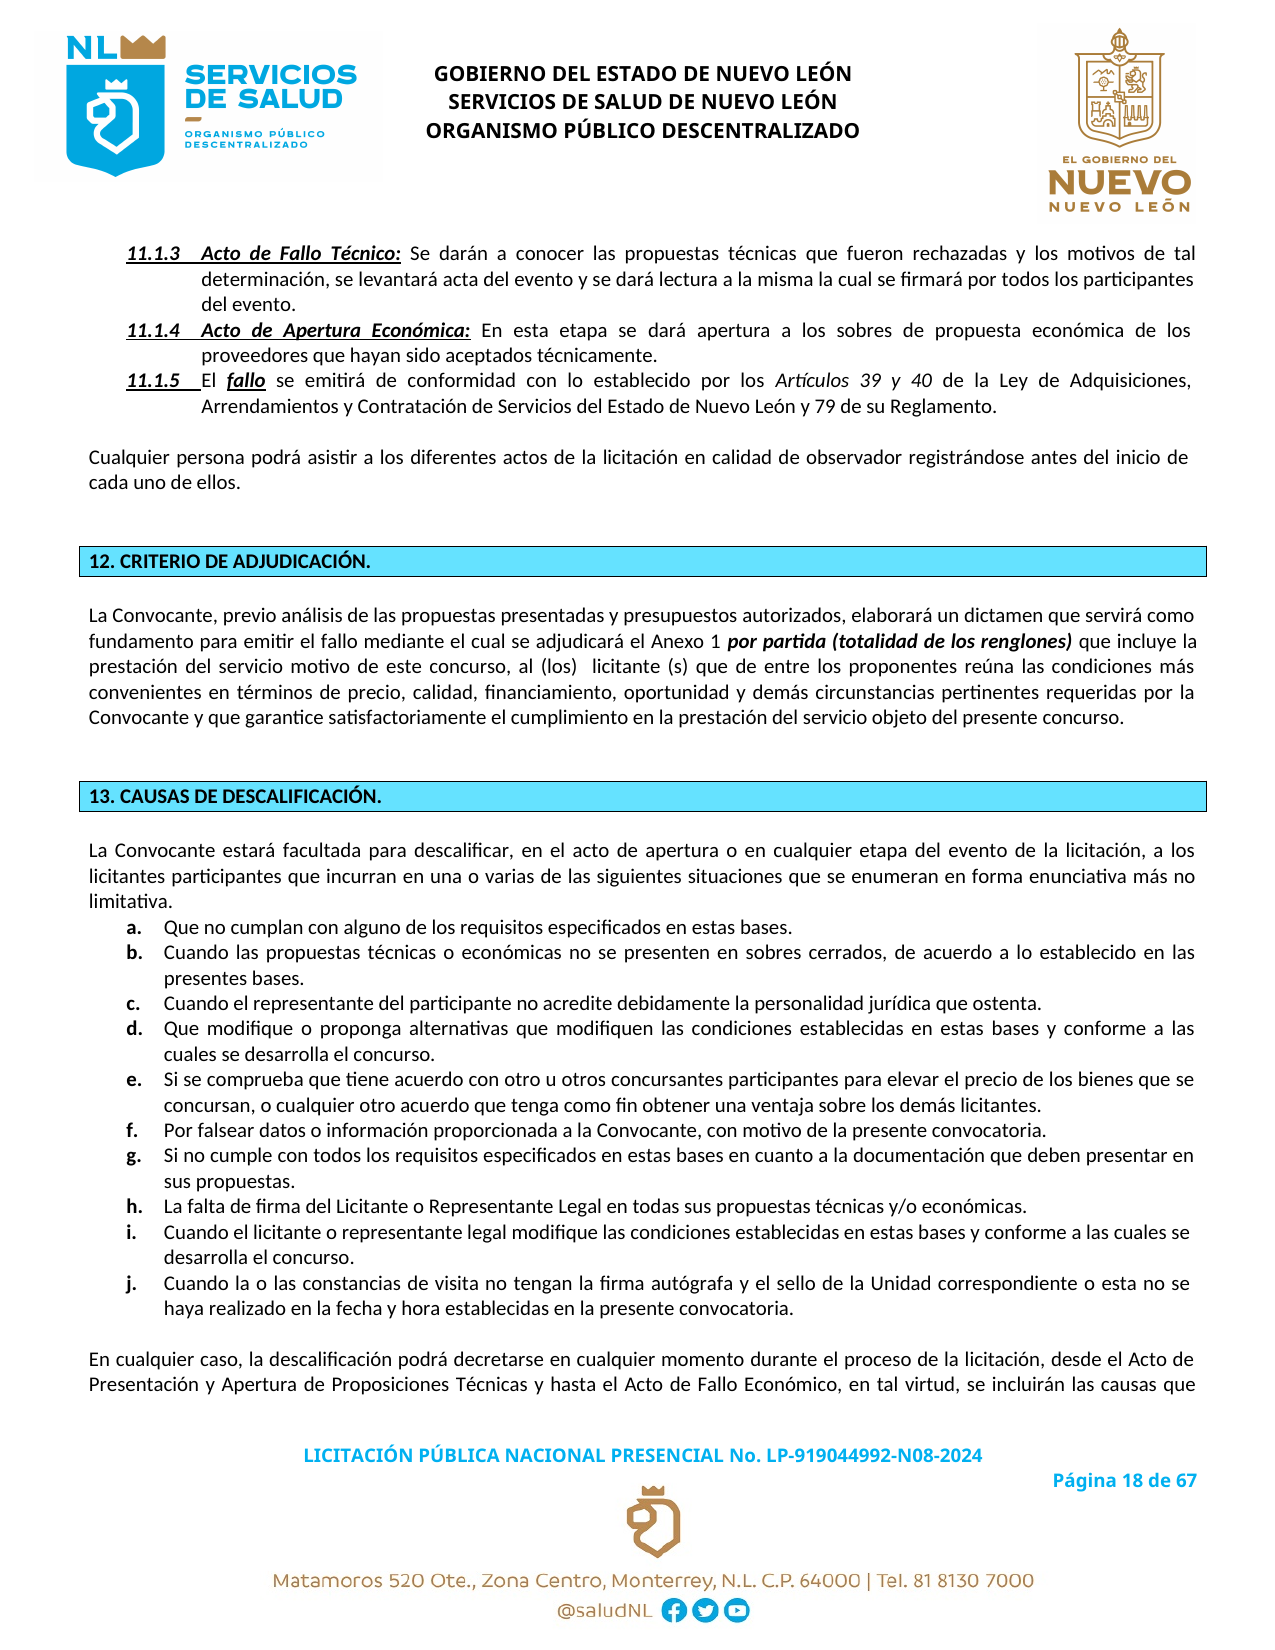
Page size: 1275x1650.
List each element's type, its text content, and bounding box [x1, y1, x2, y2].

picture [33, 31, 383, 182]
text La Convocante, previo análisis de las propuestas presentadas y presupuestos autorizados, elaborará un dictamen que servirá como fundamento para emitir el fallo mediante el cual se adjudicará el Anexo 1 por partida (totalidad de los renglones) que incluye la prestación del servicio motivo de este concurso, al (los) licitante (s) que de entre los proponentes reúna las condiciones más convenientes en términos de precio, calidad, financiamiento, oportunidad y demás circunstancias pertinentes requeridas por la Convocante y que garantice satisfactoriamente el cumplimiento en la prestación del servicio objeto del presente concurso. [89, 603, 1197, 730]
list Si no cumple con todos los requisitos especificados en estas bases en cuanto a la documentación que deben presentar en sus propuestas. [126, 1143, 1197, 1193]
text Cualquier persona podrá asistir a los diferentes actos de la licitación en calidad de observador registrándose antes del inicio de cada uno de ellos. [89, 444, 1192, 495]
list El fallo se emitirá de conformidad con lo establecido por los Artículos 39 y 40 de la Ley de Adquisiciones, Arrendamientos y Contratación de Servicios del Estado de Nuevo León y 79 de su Reglamento. [126, 368, 1192, 418]
list Que modifique o proponga alternativas que modifiquen las condiciones establecidas en estas bases y conforme a las cuales se desarrolla el concurso. [126, 1016, 1197, 1066]
list La falta de firma del Licitante o Representante Legal en todas sus propuestas técnicas y/o económicas. [126, 1193, 1197, 1219]
text 13. CAUSAS DE DESCALIFICACIÓN. [80, 782, 1206, 811]
list Si se comprueba que tiene acuerdo con otro u otros concursantes participantes para elevar el precio de los bienes que se concursan, o cualquier otro acuerdo que tenga como fin obtener una ventaja sobre los demás licitantes. [126, 1066, 1197, 1117]
picture [1037, 23, 1197, 224]
text La Convocante estará facultada para descalificar, en el acto de apertura o en cualquier etapa del evento de la licitación, a los licitantes participantes que incurran en una o varias de las siguientes situaciones que se enumeran en forma enunciativa más no limitativa. [89, 838, 1197, 914]
list Que no cumplan con alguno de los requisitos especificados en estas bases. [126, 914, 1197, 939]
list Acto de Fallo Técnico: Se darán a conocer las propuestas técnicas que fueron rechazadas y los motivos de tal determinación, se levantará acta del evento y se dará lectura a la misma la cual se firmará por todos los participantes del evento. [126, 241, 1197, 317]
list Cuando las propuestas técnicas o económicas no se presenten en sobres cerrados, de acuerdo a lo establecido en las presentes bases. [126, 939, 1197, 990]
list Cuando el licitante o representante legal modifique las condiciones establecidas en estas bases y conforme a las cuales se desarrolla el concurso. [126, 1219, 1192, 1270]
list Cuando la o las constancias de visita no tengan la firma autógrafa y el sello de la Unidad correspondiente o esta no se haya realizado en la fecha y hora establecidas en la presente convocatoria. [126, 1270, 1192, 1321]
list Cuando el representante del participante no acredite debidamente la personalidad jurídica que ostenta. [126, 990, 1197, 1016]
list Acto de Apertura Económica: En esta etapa se dará apertura a los sobres de propuesta económica de los proveedores que hayan sido aceptados técnicamente. [126, 317, 1192, 368]
text 12. CRITERIO DE ADJUDICACIÓN. [80, 547, 1206, 576]
picture [12, 1468, 1275, 1638]
list Por falsear datos o información proporcionada a la Convocante, con motivo de la presente convocatoria. [126, 1117, 1197, 1143]
